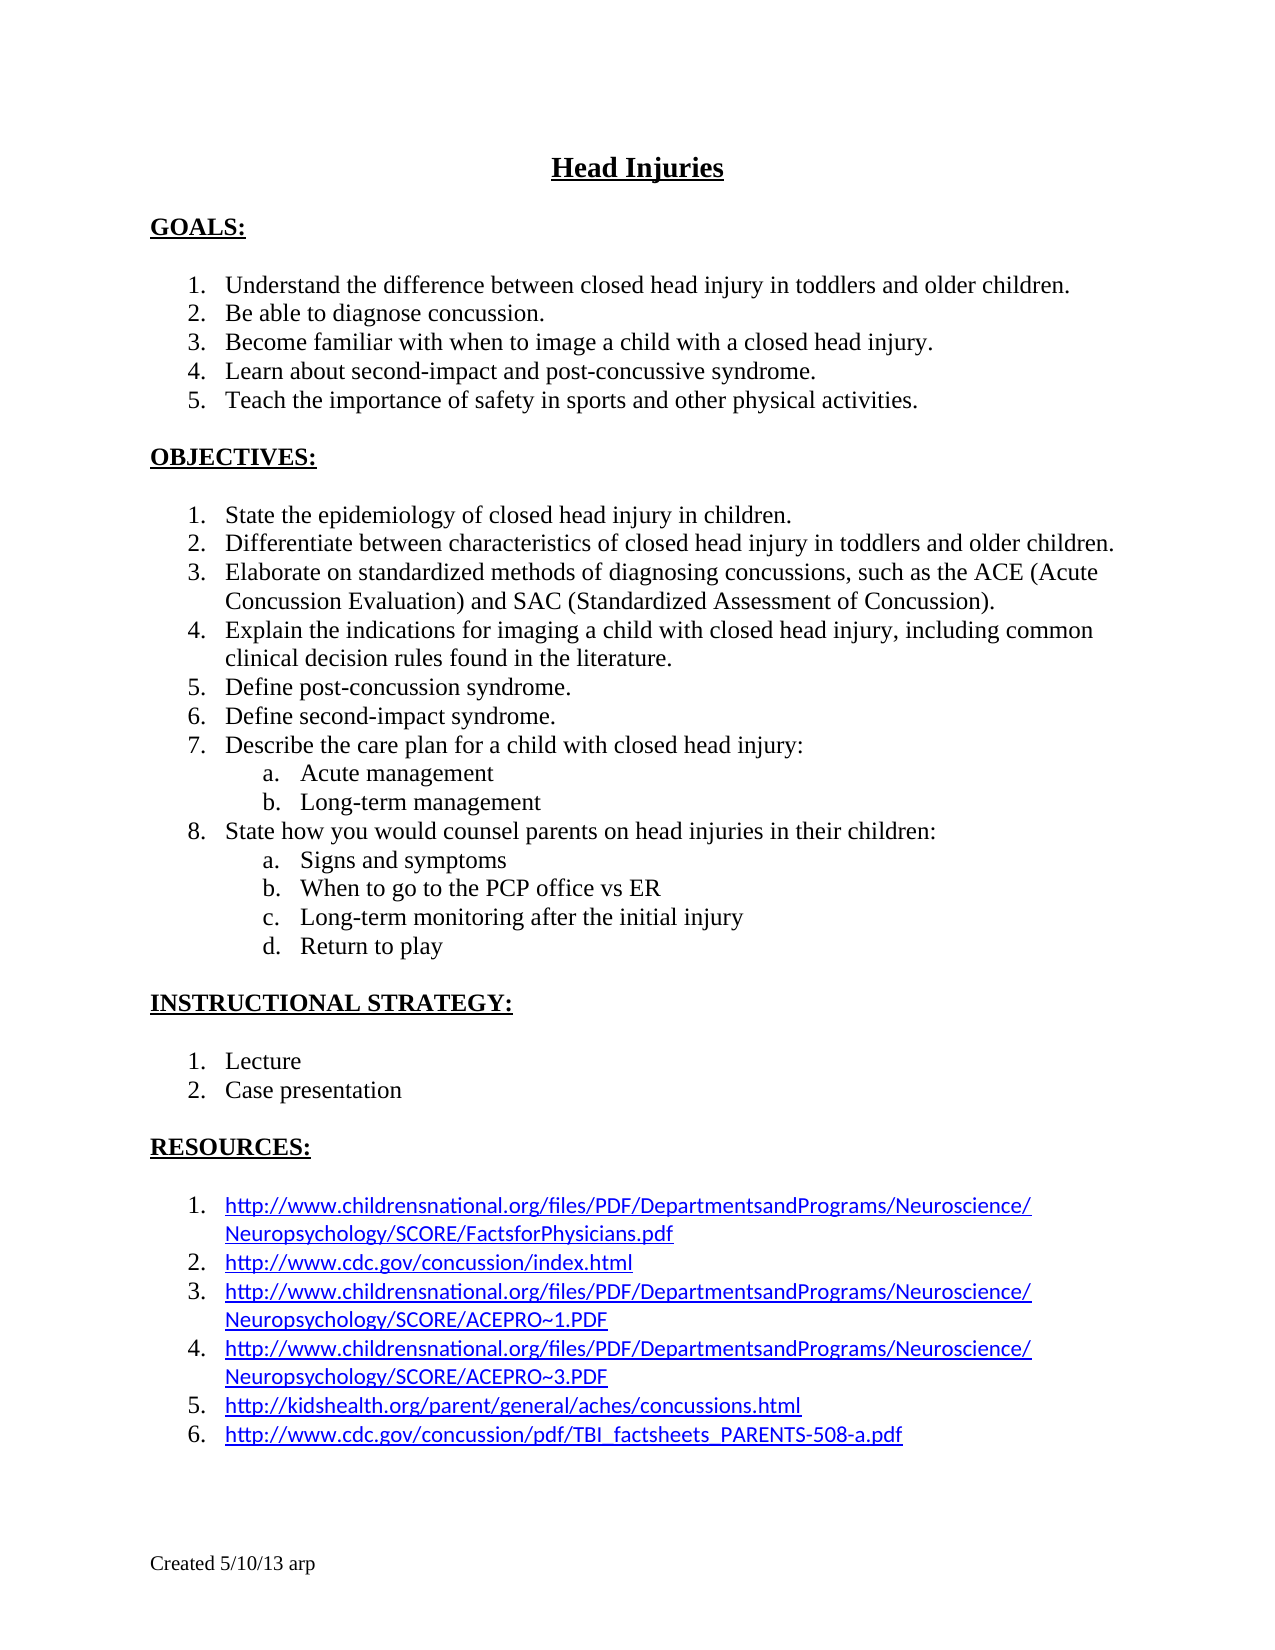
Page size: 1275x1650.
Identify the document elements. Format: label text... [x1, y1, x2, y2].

text GOALS: [150, 212, 1125, 241]
list Case presentation [187, 1075, 1125, 1103]
list When to go to the PCP office vs ER [262, 873, 1125, 902]
list Become familiar with when to image a child with a closed head injury. [187, 327, 1125, 356]
list Learn about second-impact and post-concussive syndrome. [187, 356, 1125, 385]
list Be able to diagnose concussion. [187, 298, 1125, 327]
text Head Injuries [150, 150, 1125, 183]
list http://www.childrensnational.org/files/PDF/DepartmentsandPrograms/Neuroscience/Neuropsychology/SCORE/ACEPRO~1.PDF [187, 1276, 1125, 1333]
list State how you would counsel parents on head injuries in their children: [187, 816, 1125, 845]
list http://www.childrensnational.org/files/PDF/DepartmentsandPrograms/Neuroscience/Neuropsychology/SCORE/FactsforPhysicians.pdf [187, 1190, 1125, 1247]
list Explain the indications for imaging a child with closed head injury, including common clinical decision rules found in the literature. [187, 615, 1125, 672]
list Elaborate on standardized methods of diagnosing concussions, such as the ACE (Acute Concussion Evaluation) and SAC (Standardized Assessment of Concussion). [187, 557, 1125, 615]
list Understand the difference between closed head injury in toddlers and older children. [187, 270, 1125, 298]
list Differentiate between characteristics of closed head injury in toddlers and older children. [187, 528, 1125, 557]
list Define second-impact syndrome. [187, 701, 1125, 730]
list Long-term monitoring after the initial injury [262, 902, 1125, 931]
list Acute management [262, 758, 1125, 787]
text OBJECTIVES: [150, 442, 1125, 471]
list Long-term management [262, 787, 1125, 816]
list http://www.childrensnational.org/files/PDF/DepartmentsandPrograms/Neuroscience/Neuropsychology/SCORE/ACEPRO~3.PDF [187, 1333, 1125, 1390]
text RESOURCES: [150, 1132, 1125, 1161]
list Return to play [262, 931, 1125, 960]
list http://www.cdc.gov/concussion/index.html [187, 1247, 1125, 1276]
list Signs and symptoms [262, 845, 1125, 873]
list Lecture [187, 1046, 1125, 1075]
list State the epidemiology of closed head injury in children. [187, 500, 1125, 528]
list http://kidshealth.org/parent/general/aches/concussions.html [187, 1390, 1125, 1419]
list Describe the care plan for a child with closed head injury: [187, 730, 1125, 758]
list Teach the importance of safety in sports and other physical activities. [187, 385, 1125, 413]
list Define post-concussion syndrome. [187, 672, 1125, 701]
text INSTRUCTIONAL STRATEGY: [150, 988, 1125, 1017]
list http://www.cdc.gov/concussion/pdf/TBI_factsheets_PARENTS-508-a.pdf [187, 1419, 1125, 1448]
